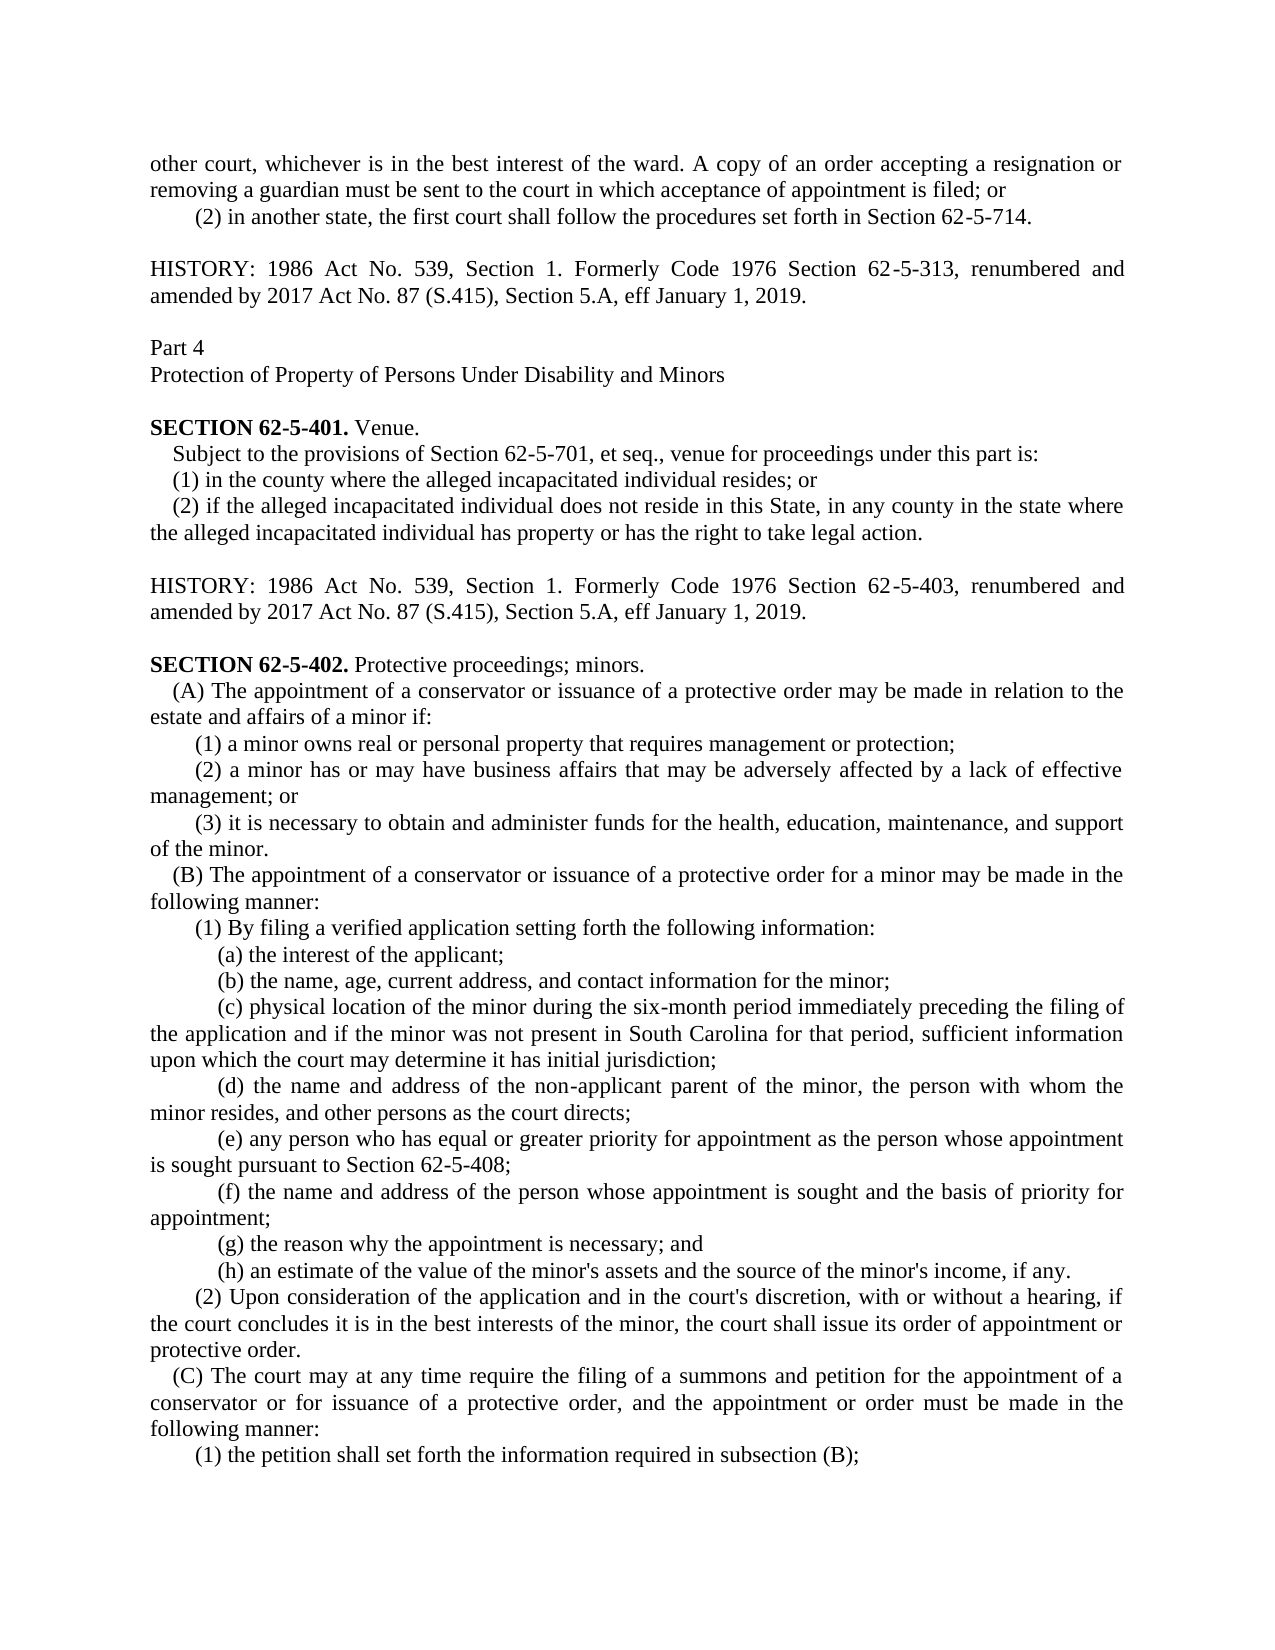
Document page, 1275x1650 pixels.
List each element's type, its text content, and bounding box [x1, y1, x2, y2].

text (2) a minor has or may have business affairs that may be adversely affected by a lack of effective management; or [150, 756, 1125, 809]
text (d) the name and address of the non-applicant parent of the minor, the person with whom the minor resides, and other persons as the court directs; [150, 1072, 1125, 1125]
text HISTORY: 1986 Act No. 539, Section 1. Formerly Code 1976 Section 62-5-313, renumbered and amended by 2017 Act No. 87 (S.415), Section 5.A, eff January 1, 2019. [150, 255, 1125, 308]
text (1) By filing a verified application setting forth the following information: [150, 914, 1125, 941]
text Subject to the provisions of Section 62-5-701, et seq., venue for proceedings under this part is: [150, 440, 1125, 466]
text (1) in the county where the alleged incapacitated individual resides; or [150, 466, 1125, 493]
text (2) if the alleged incapacitated individual does not reside in this State, in any county in the state where the alleged incapacitated individual has property or has the right to take legal action. [150, 493, 1125, 545]
text (f) the name and address of the person whose appointment is sought and the basis of priority for appointment; [150, 1178, 1125, 1231]
text SECTION 62-5-402. Protective proceedings; minors. [150, 651, 1125, 677]
text (b) the name, age, current address, and contact information for the minor; [150, 967, 1125, 993]
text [150, 150, 1125, 203]
text (h) an estimate of the value of the minor's assets and the source of the minor's income, if any. [150, 1257, 1125, 1283]
text Protection of Property of Persons Under Disability and Minors [150, 361, 1125, 387]
text (2) Upon consideration of the application and in the court's discretion, with or without a hearing, if the court concludes it is in the best interests of the minor, the court shall issue its order of appointment or protective order. [150, 1283, 1125, 1362]
text Part 4 [150, 334, 1125, 361]
text (1) the petition shall set forth the information required in subsection (B); [150, 1441, 1125, 1468]
text (a) the interest of the applicant; [150, 941, 1125, 967]
text (B) The appointment of a conservator or issuance of a protective order for a minor may be made in the following manner: [150, 862, 1125, 914]
text (3) it is necessary to obtain and administer funds for the health, education, maintenance, and support of the minor. [150, 809, 1125, 862]
text (g) the reason why the appointment is necessary; and [150, 1231, 1125, 1257]
text (1) a minor owns real or personal property that requires management or protection; [150, 730, 1125, 756]
text (e) any person who has equal or greater priority for appointment as the person whose appointment is sought pursuant to Section 62-5-408; [150, 1125, 1125, 1178]
text HISTORY: 1986 Act No. 539, Section 1. Formerly Code 1976 Section 62-5-403, renumbered and amended by 2017 Act No. 87 (S.415), Section 5.A, eff January 1, 2019. [150, 572, 1125, 624]
text (C) The court may at any time require the filing of a summons and petition for the appointment of a conservator or for issuance of a protective order, and the appointment or order must be made in the following manner: [150, 1362, 1125, 1441]
text (c) physical location of the minor during the six-month period immediately preceding the filing of the application and if the minor was not present in South Carolina for that period, sufficient information upon which the court may determine it has initial jurisdiction; [150, 993, 1125, 1072]
text SECTION 62-5-401. Venue. [150, 413, 1125, 440]
text (A) The appointment of a conservator or issuance of a protective order may be made in relation to the estate and affairs of a minor if: [150, 677, 1125, 730]
text (2) in another state, the first court shall follow the procedures set forth in Section 62-5-714. [150, 203, 1125, 229]
